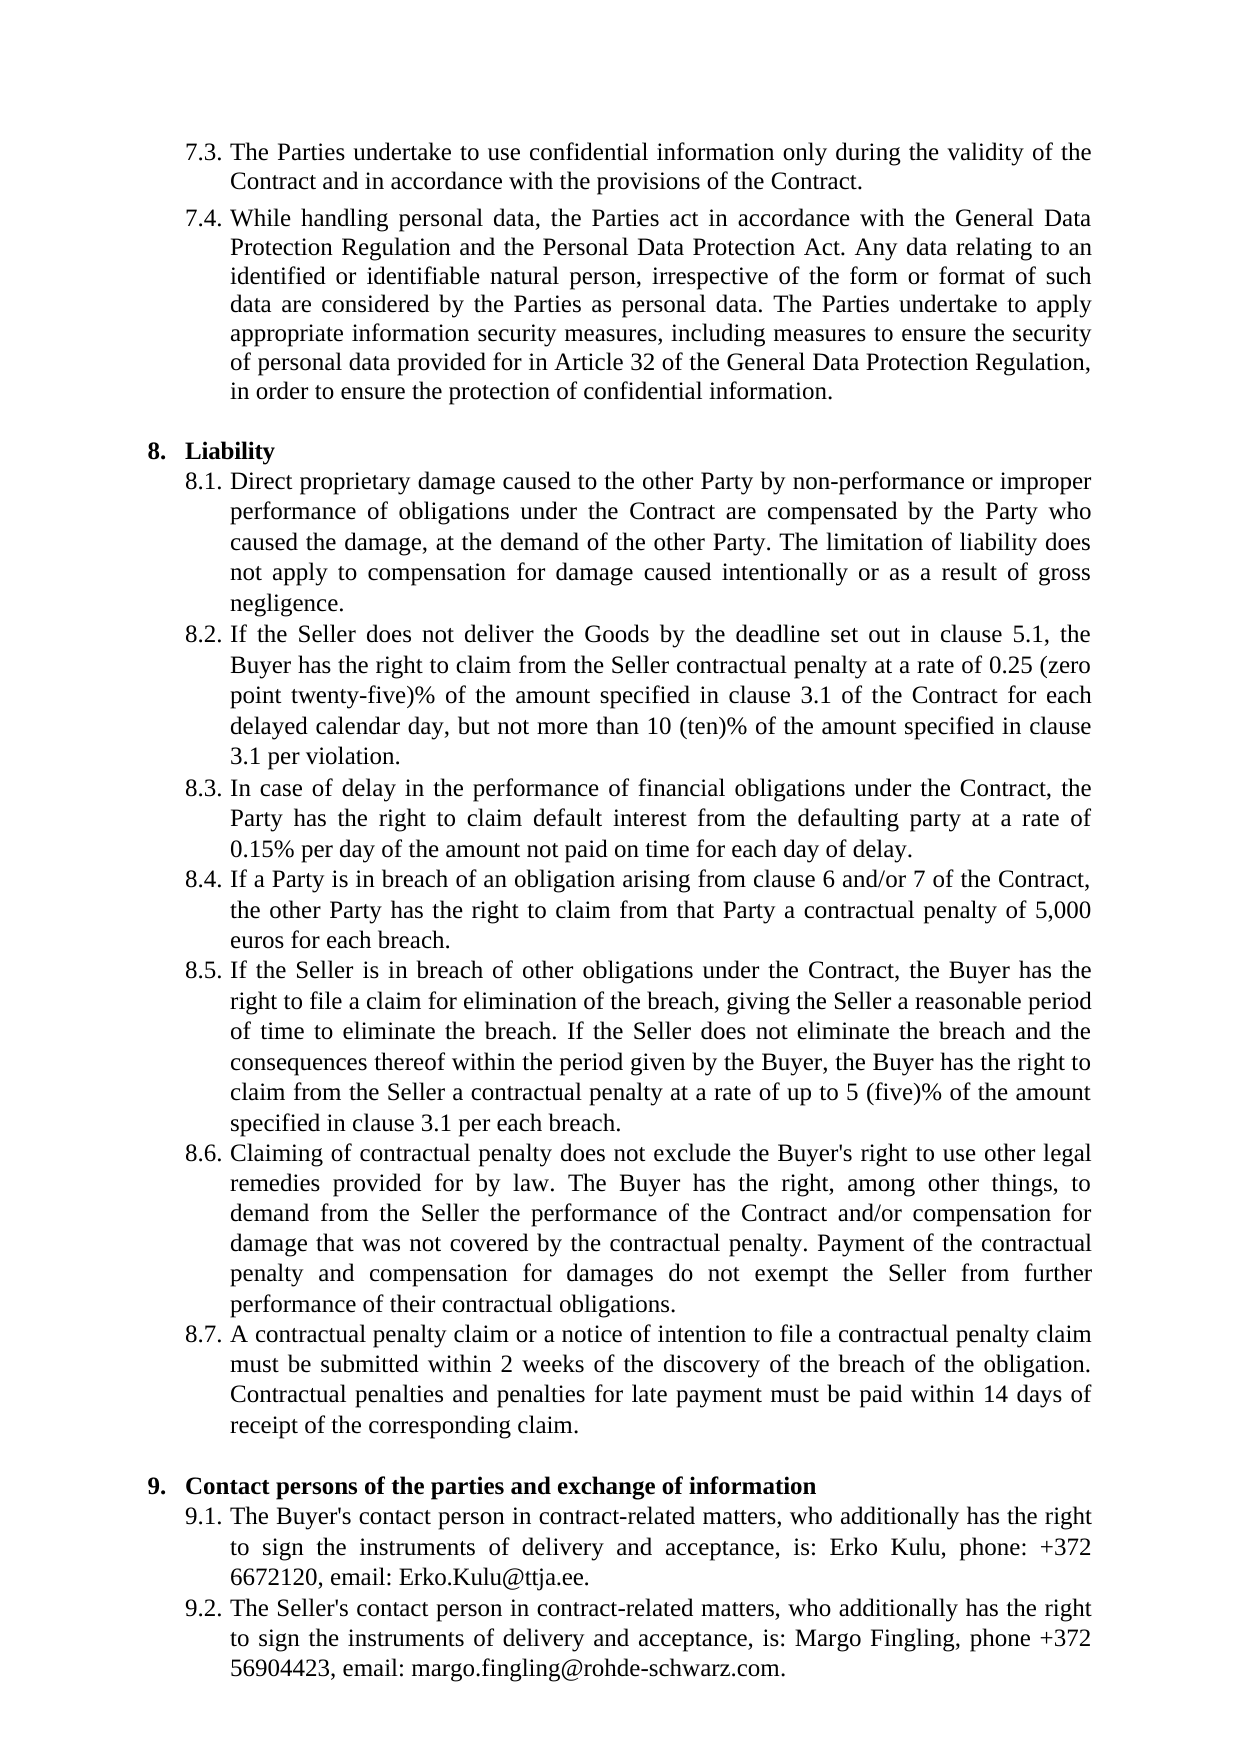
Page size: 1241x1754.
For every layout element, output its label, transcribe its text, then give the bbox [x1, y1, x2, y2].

list If a Party is in breach of an obligation arising from clause 6 and/or 7 of the Contract, the other Party has the right to claim from that Party a contractual penalty of 5,000 euros for each breach. [185, 864, 1093, 954]
list Direct proprietary damage caused to the other Party by non-performance or improper performance of obligations under the Contract are compensated by the Party who caused the damage, at the demand of the other Party. The limitation of liability does not apply to compensation for damage caused intentionally or as a result of gross negligence. [185, 466, 1093, 616]
list The Seller's contact person in contract-related matters, who additionally has the right to sign the instruments of delivery and acceptance, is: Margo Fingling, phone +372 56904423, email: margo.fingling@rohde-schwarz.com. [185, 1593, 1092, 1682]
list While handling personal data, the Parties act in accordance with the General Data Protection Regulation and the Personal Data Protection Act. Any data relating to an identified or identifiable natural person, irrespective of the form or format of such data are considered by the Parties as personal data. The Parties undertake to apply appropriate information security measures, including measures to ensure the security of personal data provided for in Article 32 of the General Data Protection Regulation, in order to ensure the protection of confidential information. [185, 203, 1093, 404]
list If the Seller is in breach of other obligations under the Contract, the Buyer has the right to file a claim for elimination of the breach, giving the Seller a reasonable period of time to eliminate the breach. If the Seller does not eliminate the breach and the consequences thereof within the period given by the Buyer, the Buyer has the right to claim from the Seller a contractual penalty at a rate of up to 5 (five)% of the amount specified in clause 3.1 per each breach. [185, 956, 1093, 1136]
list If the Seller does not deliver the Goods by the deadline set out in clause 5.1, the Buyer has the right to claim from the Seller contractual penalty at a rate of 0.25 (zero point twenty-five)% of the amount specified in clause 3.1 of the Contract for each delayed calendar day, but not more than 10 (ten)% of the amount specified in clause 3.1 per violation. [185, 619, 1093, 770]
list The Parties undertake to use confidential information only during the validity of the Contract and in accordance with the provisions of the Contract. [185, 137, 1092, 195]
list In case of delay in the performance of financial obligations under the Contract, the Party has the right to claim default interest from the defaulting party at a rate of 0.15% per day of the amount not paid on time for each day of delay. [185, 773, 1092, 863]
list A contractual penalty claim or a notice of intention to file a contractual penalty claim must be submitted within 2 weeks of the discovery of the breach of the obligation. Contractual penalties and penalties for late payment must be paid within 14 days of receipt of the corresponding claim. [185, 1319, 1093, 1439]
subtitle Contact persons of the parties and exchange of information [147, 1471, 1105, 1500]
list The Buyer's contact person in contract-related matters, who additionally has the right to sign the instruments of delivery and acceptance, is: Erko Kulu, phone: +372 6672120, email: Erko.Kulu@ttja.ee. [185, 1501, 1093, 1591]
list Claiming of contractual penalty does not exclude the Buyer's right to use other legal remedies provided for by law. The Buyer has the right, among other things, to demand from the Seller the performance of the Contract and/or compensation for damage that was not covered by the contractual penalty. Payment of the contractual penalty and compensation for damages do not exempt the Seller from further performance of their contractual obligations. [185, 1138, 1093, 1317]
subtitle Liability [147, 436, 1105, 464]
